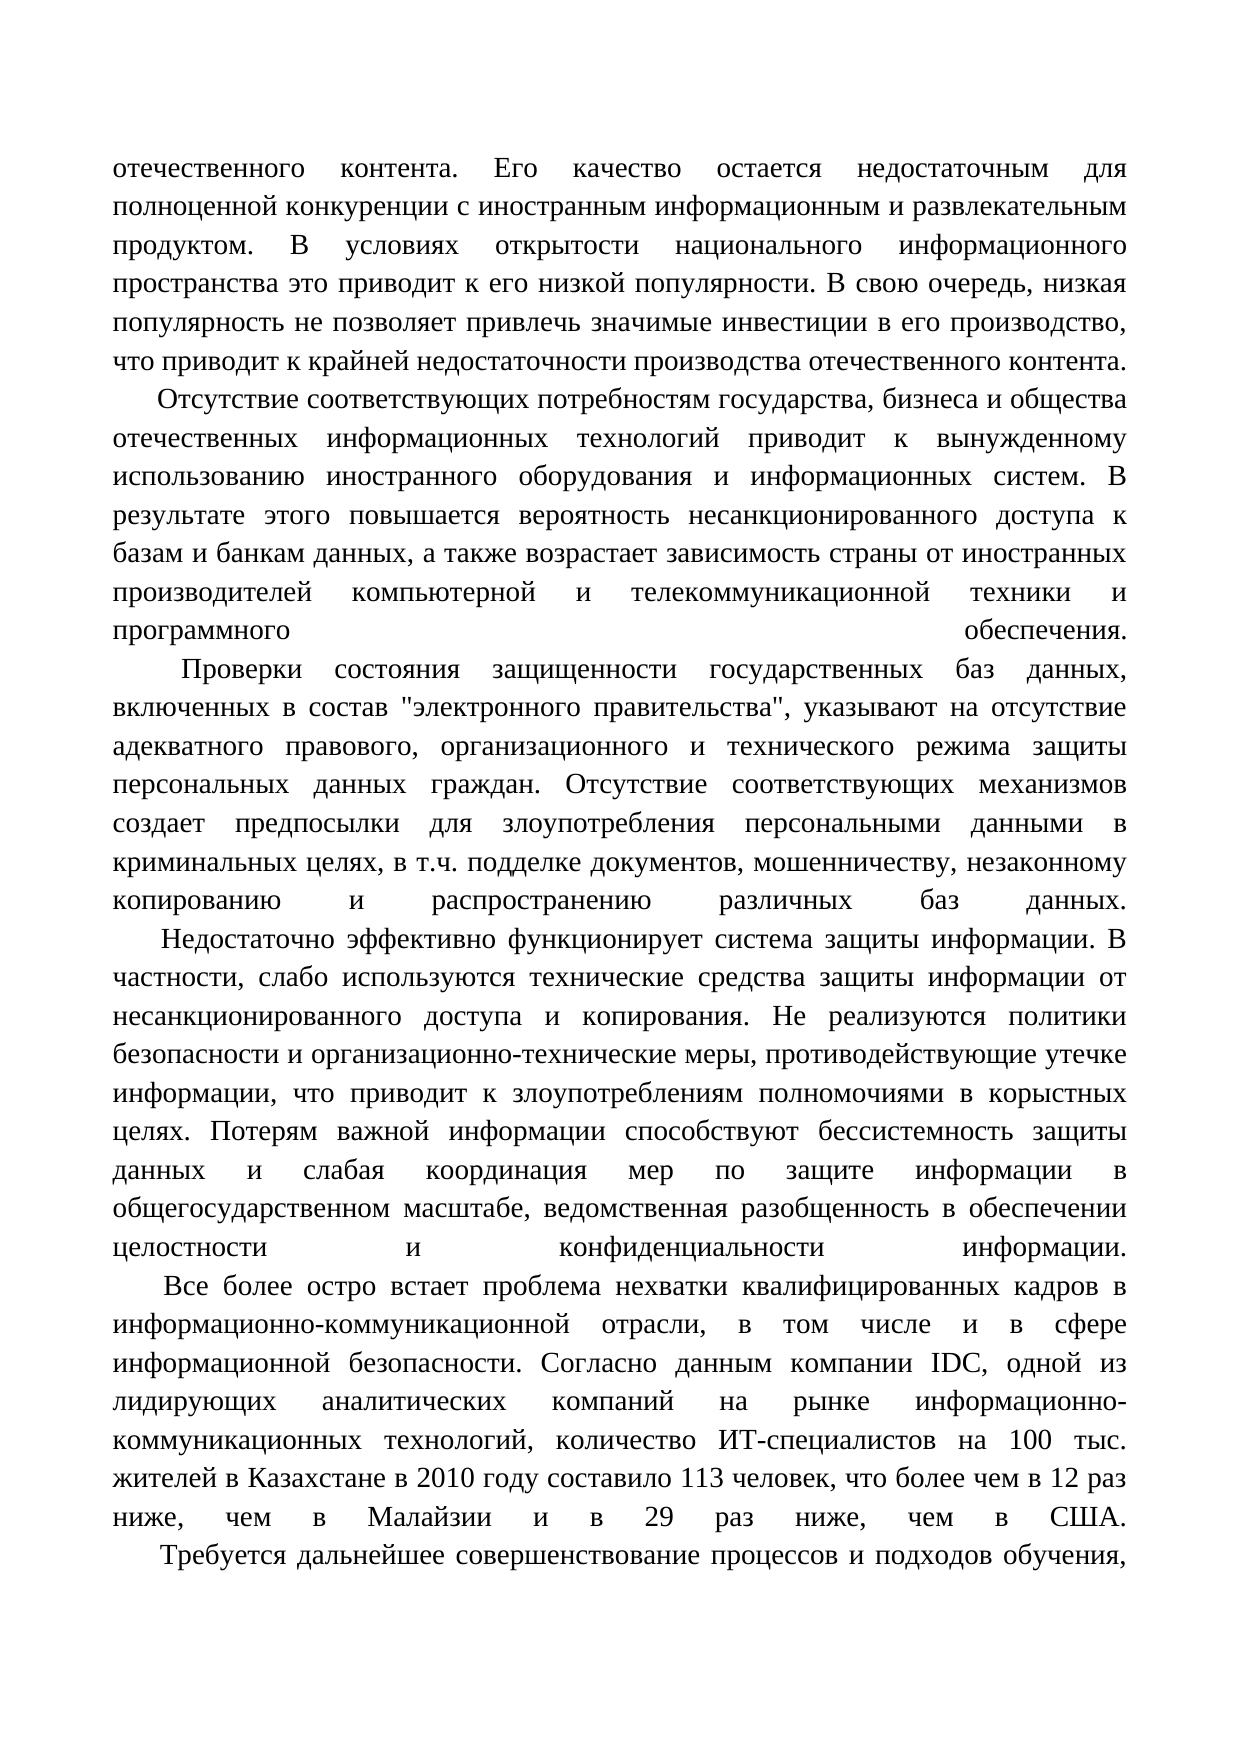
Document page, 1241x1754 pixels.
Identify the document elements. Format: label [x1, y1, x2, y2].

text [112, 150, 1128, 1571]
